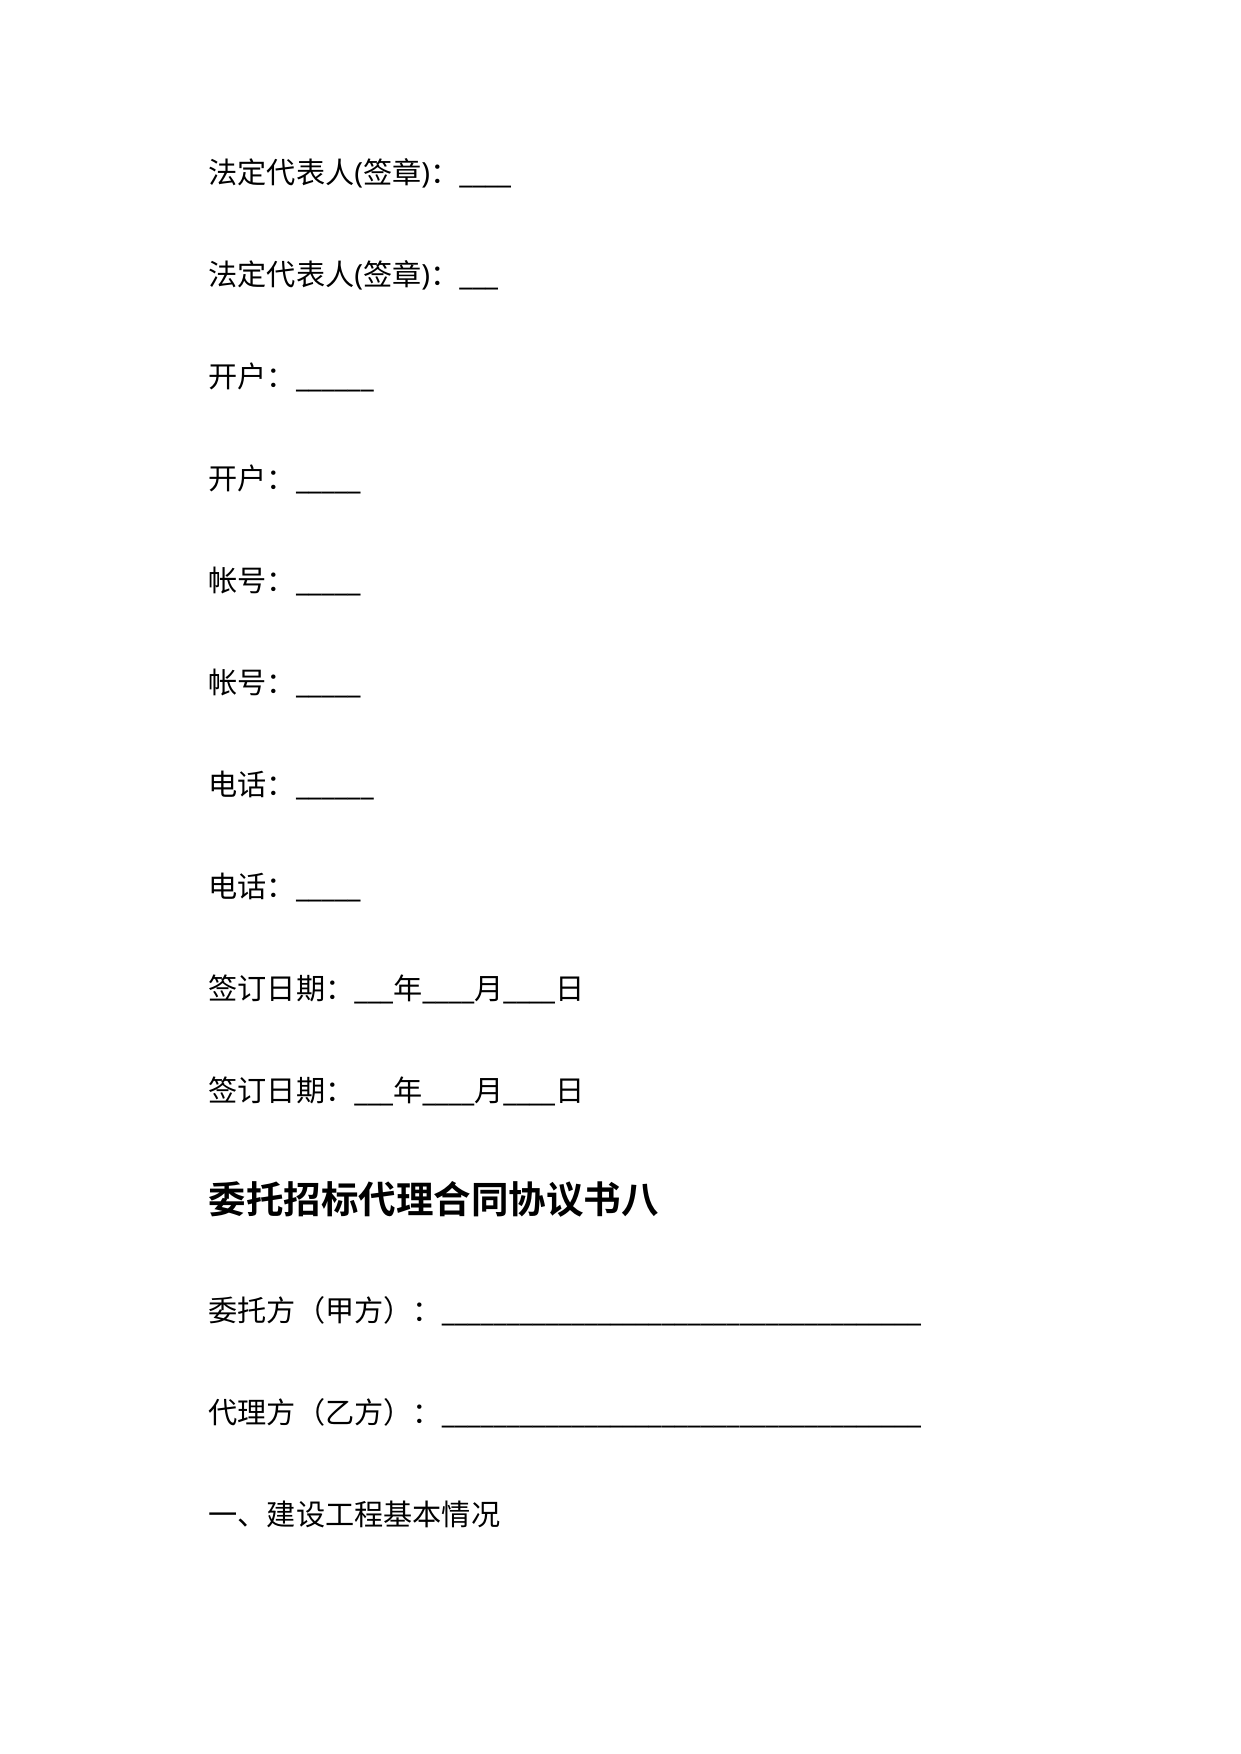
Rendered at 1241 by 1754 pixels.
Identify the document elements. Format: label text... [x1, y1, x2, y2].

text 一、建设工程基本情况 [150, 1491, 1090, 1533]
text 开户：______ [150, 354, 1090, 396]
text 签订日期：___年____月____日 [150, 1068, 1090, 1110]
text 帐号：_____ [150, 660, 1090, 702]
text 签订日期：___年____月____日 [150, 966, 1090, 1008]
text 帐号：_____ [150, 558, 1090, 600]
text 代理方（乙方）：_____________________________________ [150, 1389, 1090, 1432]
text 开户：_____ [150, 456, 1090, 498]
text 电话：_____ [150, 864, 1090, 906]
text 电话：______ [150, 762, 1090, 804]
text 法定代表人(签章)：____ [150, 150, 1090, 192]
text 委托方（甲方）：_____________________________________ [150, 1287, 1090, 1329]
text 法定代表人(签章)：___ [150, 252, 1090, 294]
text 委托招标代理合同协议书八 [150, 1170, 1090, 1224]
